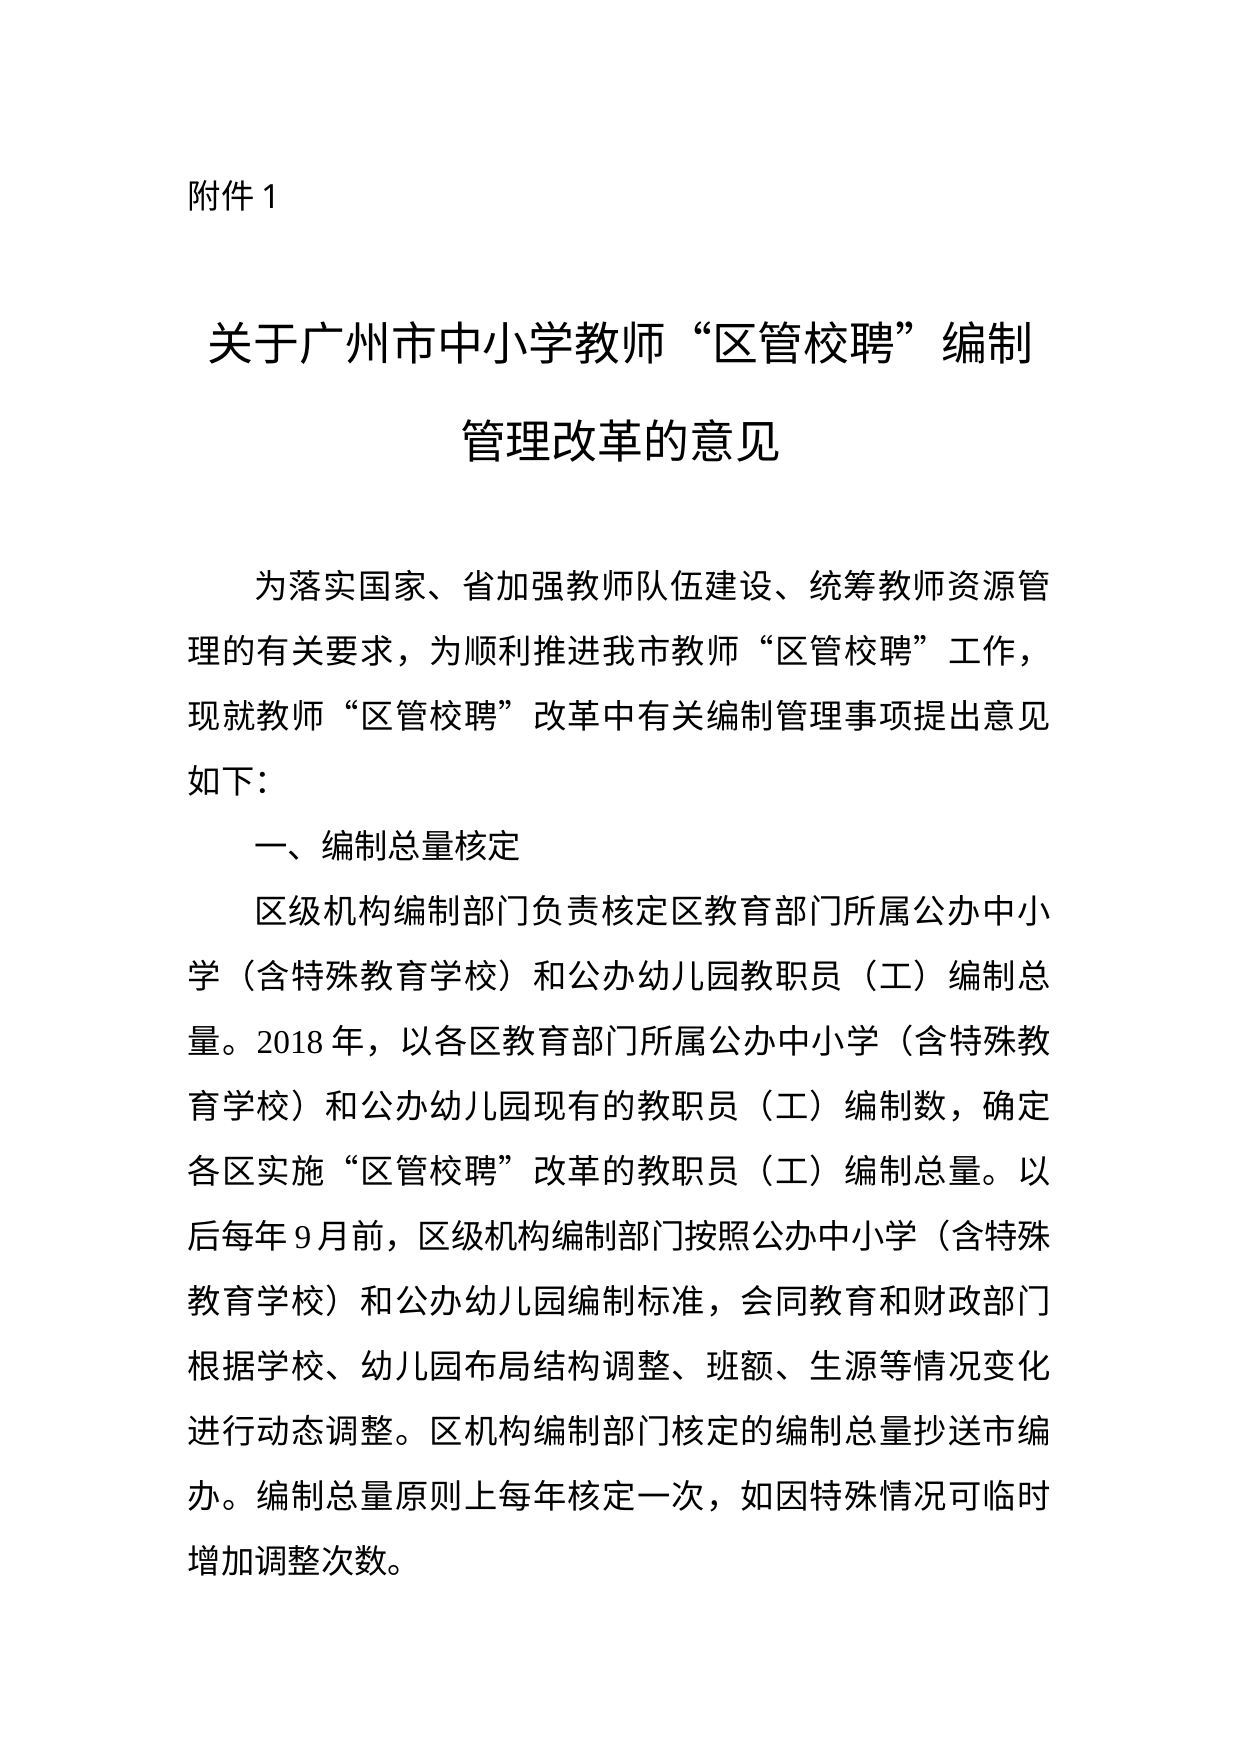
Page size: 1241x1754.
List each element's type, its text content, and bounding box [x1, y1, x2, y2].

text 为落实国家、省加强教师队伍建设、统筹教师资源管理的有关要求，为顺利推进我市教师“区管校聘”工作，现就教师“区管校聘”改革中有关编制管理事项提出意见如下： [187, 552, 1053, 812]
text 关于广州市中小学教师“区管校聘”编制 [187, 292, 1053, 389]
text 区级机构编制部门负责核定区教育部门所属公办中小学（含特殊教育学校）和公办幼儿园教职员（工）编制总量。2018年，以各区教育部门所属公办中小学（含特殊教育学校）和公办幼儿园现有的教职员（工）编制数，确定各区实施“区管校聘”改革的教职员（工）编制总量。以后每年9月前，区级机构编制部门按照公办中小学（含特殊教育学校）和公办幼儿园编制标准，会同教育和财政部门根据学校、幼儿园布局结构调整、班额、生源等情况变化进行动态调整。区机构编制部门核定的编制总量抄送市编办。编制总量原则上每年核定一次，如因特殊情况可临时增加调整次数。 [187, 877, 1053, 1592]
text 管理改革的意见 [187, 389, 1053, 487]
text 一、编制总量核定 [187, 812, 1053, 877]
text 附件1 [187, 162, 1053, 227]
